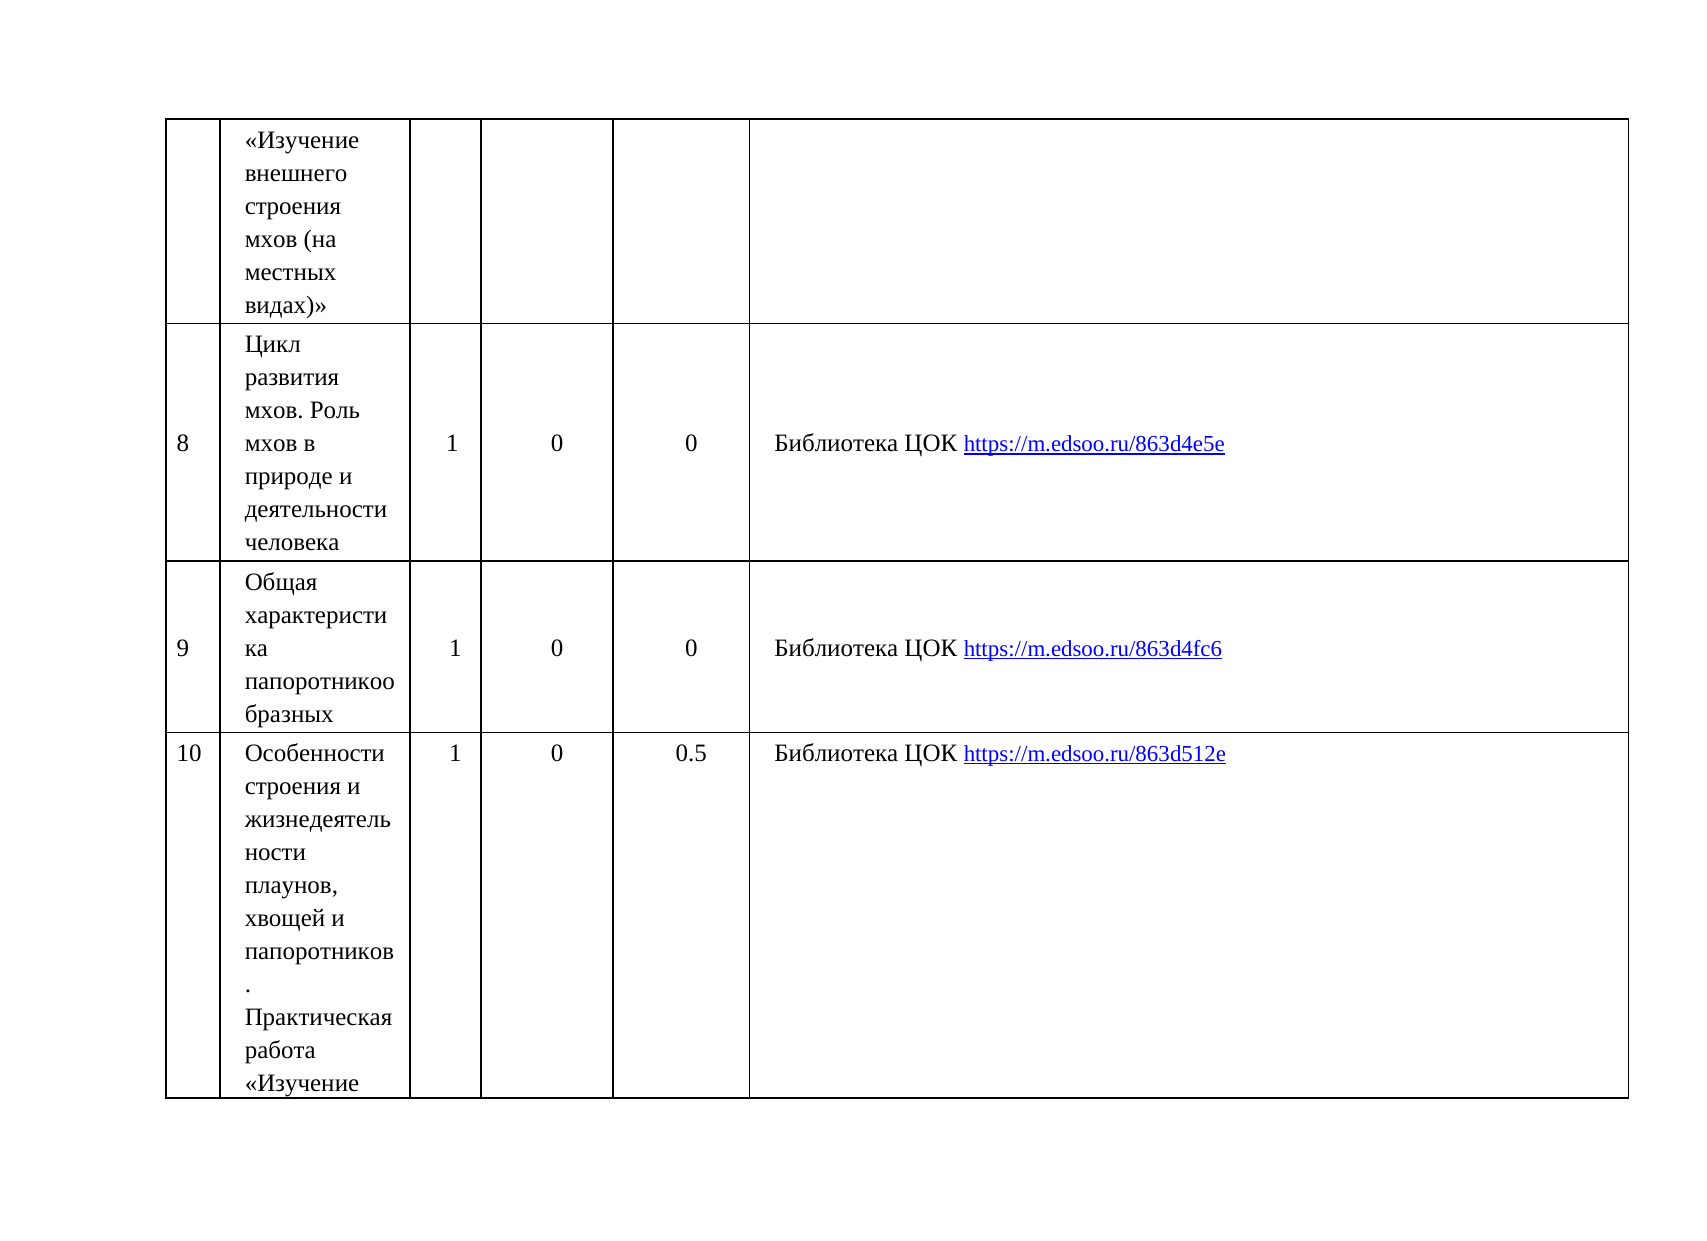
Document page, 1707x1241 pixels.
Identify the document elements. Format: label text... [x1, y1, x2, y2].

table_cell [221, 733, 409, 1097]
table_cell Общая характеристика папоротникообразных [221, 562, 409, 732]
table_cell 0 [482, 120, 612, 323]
table_cell Библиотека ЦОК https://m.edsoo.ru/863d4fc6 [750, 562, 1628, 732]
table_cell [750, 120, 1628, 323]
table_cell 9 [167, 562, 219, 732]
table_cell 0 [482, 324, 612, 560]
table_cell 1 [411, 733, 480, 1097]
table_cell 0.5 [614, 733, 749, 1097]
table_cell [221, 120, 409, 323]
table_cell 7 [167, 120, 219, 323]
table_cell 8 [167, 324, 219, 560]
table_cell Библиотека ЦОК https://m.edsoo.ru/863d4e5e [750, 324, 1628, 560]
table_cell 1 [411, 324, 480, 560]
table_cell Цикл развития мхов. Роль мхов в природе и деятельности человека [221, 324, 409, 560]
table_cell 0 [614, 120, 749, 323]
table_cell 0 [482, 562, 612, 732]
table_cell 1 [411, 562, 480, 732]
table_cell 0 [614, 562, 749, 732]
table_cell 0 [614, 324, 749, 560]
table_cell 0 [482, 733, 612, 1097]
table_cell 10 [167, 733, 219, 1097]
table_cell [750, 733, 1628, 1097]
table_cell 1 [411, 120, 480, 323]
